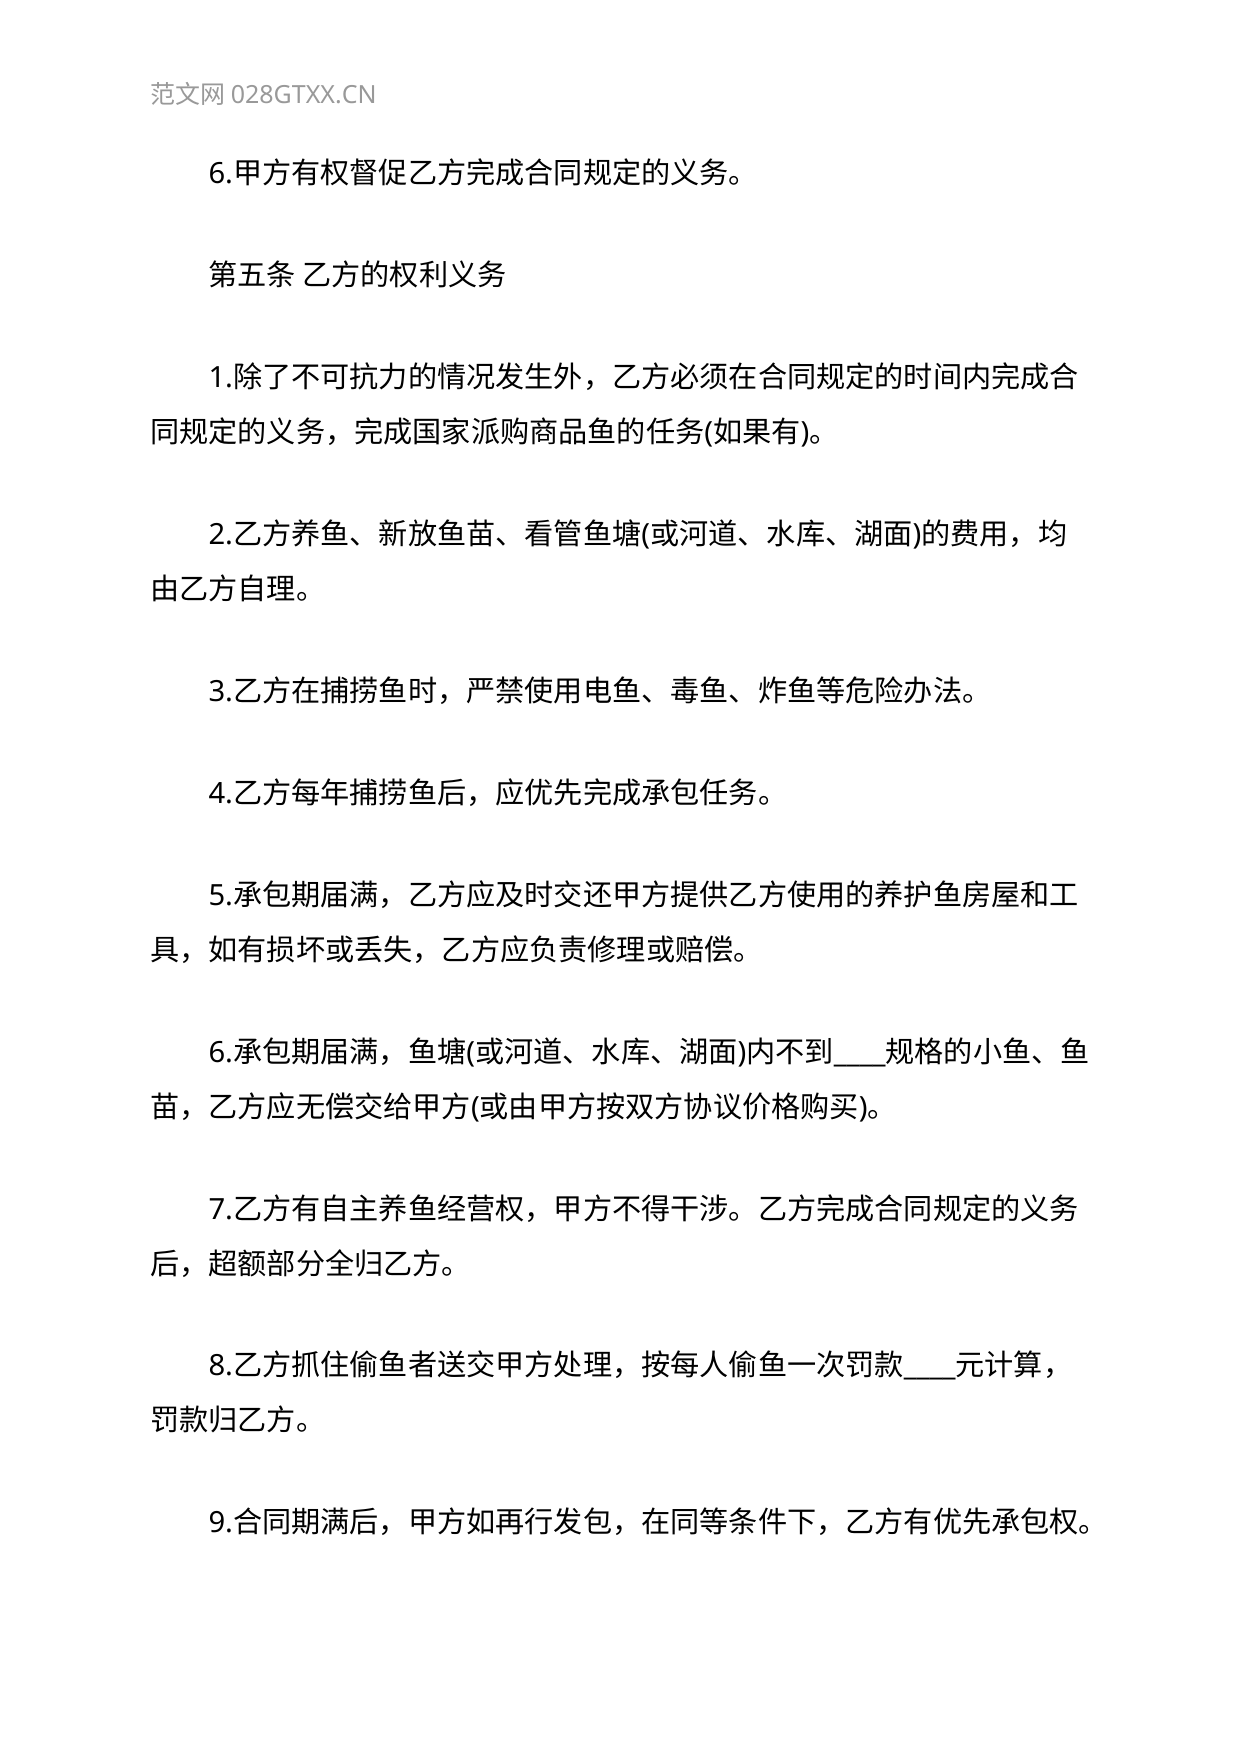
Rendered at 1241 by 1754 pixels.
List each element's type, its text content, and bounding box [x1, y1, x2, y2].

text 2.乙方养鱼、新放鱼苗、看管鱼塘(或河道、水库、湖面)的费用，均由乙方自理。 [150, 511, 1090, 608]
text 第五条 乙方的权利义务 [150, 252, 1090, 294]
text 4.乙方每年捕捞鱼后，应优先完成承包任务。 [150, 769, 1090, 812]
text 1.除了不可抗力的情况发生外，乙方必须在合同规定的时间内完成合同规定的义务，完成国家派购商品鱼的任务(如果有)。 [150, 354, 1090, 451]
text 5.承包期届满，乙方应及时交还甲方提供乙方使用的养护鱼房屋和工具，如有损坏或丢失，乙方应负责修理或赔偿。 [150, 871, 1090, 969]
text 6.甲方有权督促乙方完成合同规定的义务。 [150, 150, 1090, 192]
text 6.承包期届满，鱼塘(或河道、水库、湖面)内不到____规格的小鱼、鱼苗，乙方应无偿交给甲方(或由甲方按双方协议价格购买)。 [150, 1028, 1090, 1126]
text 9.合同期满后，甲方如再行发包，在同等条件下，乙方有优先承包权。 [150, 1499, 1090, 1541]
text 8.乙方抓住偷鱼者送交甲方处理，按每人偷鱼一次罚款____元计算，罚款归乙方。 [150, 1342, 1090, 1439]
text 3.乙方在捕捞鱼时，严禁使用电鱼、毒鱼、炸鱼等危险办法。 [150, 667, 1090, 710]
text 7.乙方有自主养鱼经营权，甲方不得干涉。乙方完成合同规定的义务后，超额部分全归乙方。 [150, 1185, 1090, 1282]
